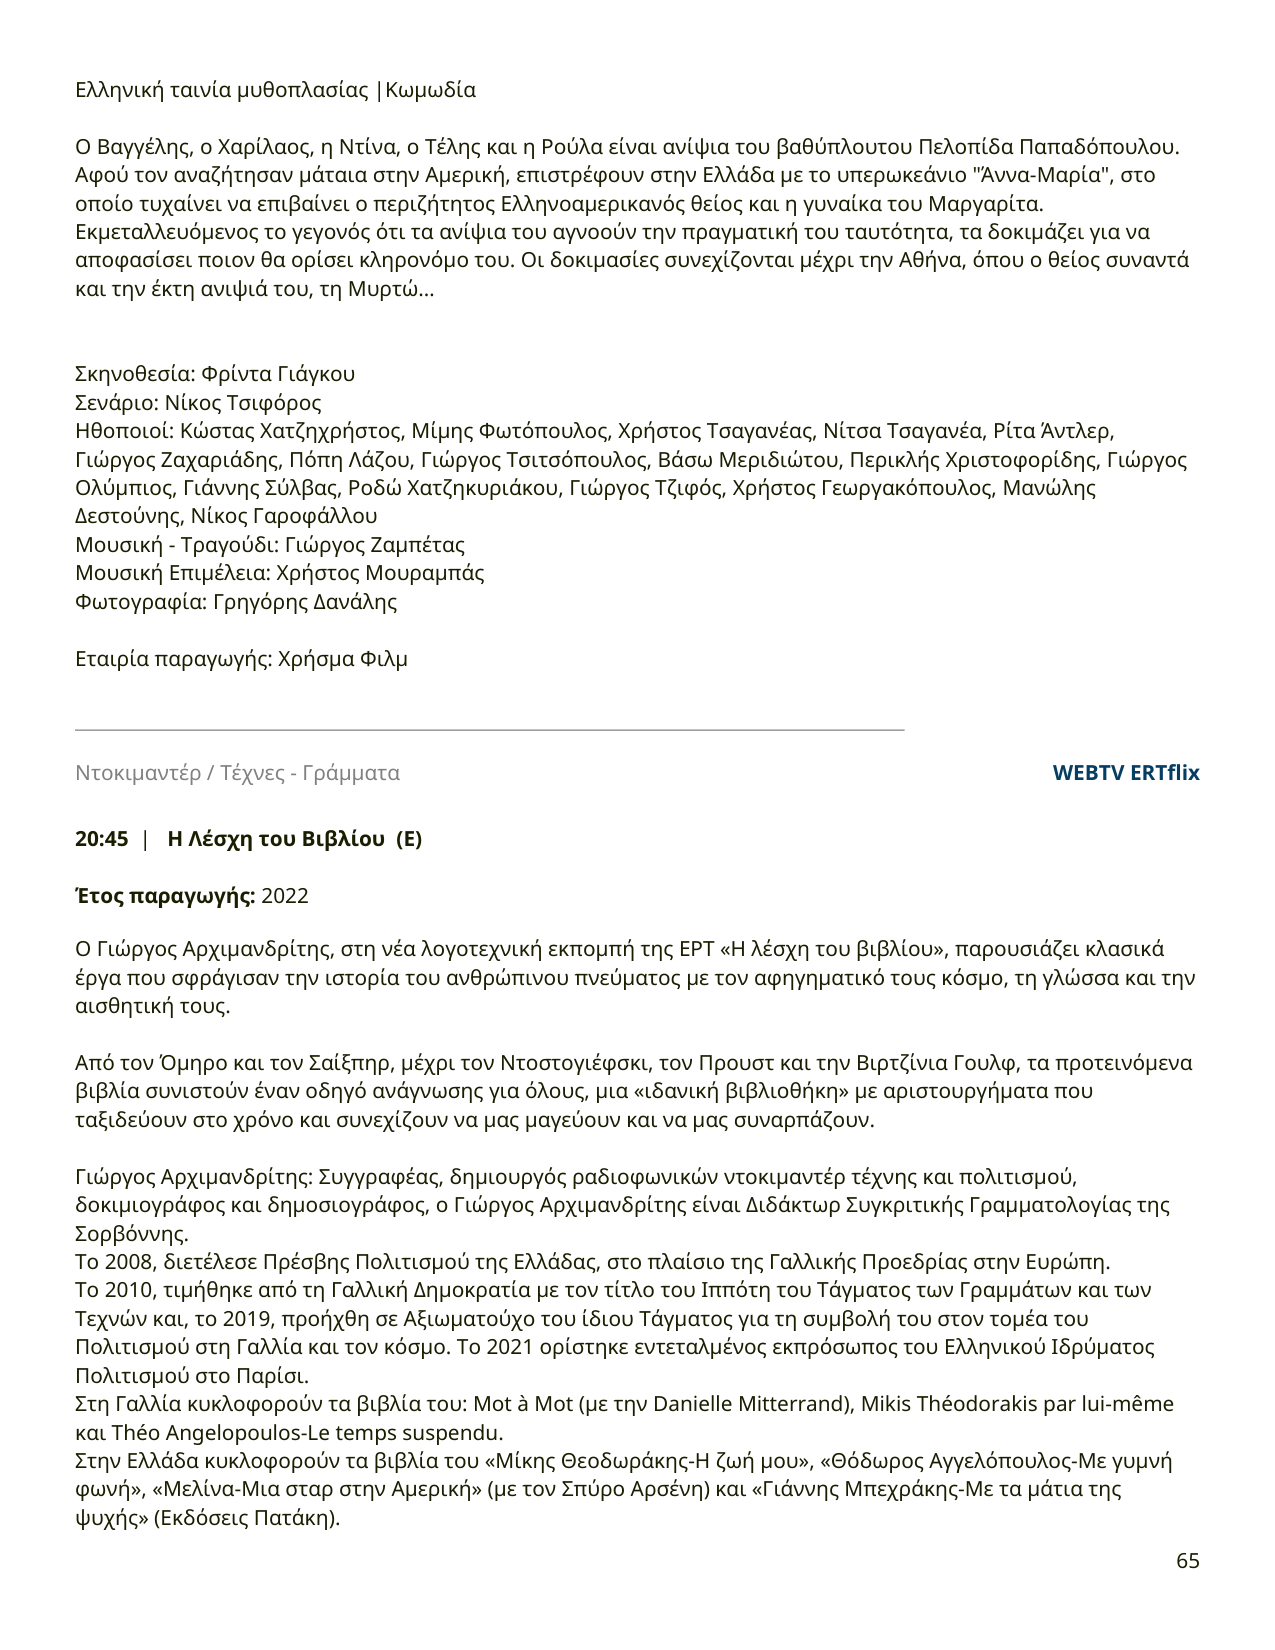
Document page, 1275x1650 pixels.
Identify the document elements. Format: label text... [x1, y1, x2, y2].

table_header WEBTV ERTflix [638, 758, 1200, 787]
text 20:45 | Η Λέσχη του Βιβλίου (E) Έτος παραγωγής: 2022 [75, 787, 1200, 909]
text Σκηνοθεσία: Φρίντα Γιάγκου Σενάριο: Νίκος Τσιφόρος Ηθοποιοί: Κώστας Χατζηχρήστος, Μίμης Φωτόπουλος, Χρήστος Τσαγανέας, Νίτσα Τσαγανέα, Ρίτα Άντλερ, Γιώργος Ζαχαριάδης, Πόπη Λάζου, Γιώργος Τσιτσόπουλος, Βάσω Μεριδιώτου, Περικλής Χριστοφορίδης, Γιώργος Ολύμπιος, Γιάννης Σύλβας, Ροδώ Χατζηκυριάκου, Γιώργος Τζιφός, Χρήστος Γεωργακόπουλος, Μανώλης Δεστούνης, Νίκος Γαροφάλλου Μουσική - Τραγούδι: Γιώργος Ζαμπέτας Μουσική Επιμέλεια: Χρήστος Μουραμπάς Φωτογραφία: Γρηγόρης Δανάλης Εταιρία παραγωγής: Χρήσμα Φιλμ [75, 302, 1200, 729]
text Ελληνική ταινία μυθοπλασίας |Κωμωδία Ο Βαγγέλης, ο Χαρίλαος, η Ντίνα, ο Τέλης και η Ρούλα είναι ανίψια του βαθύπλουτου Πελοπίδα Παπαδόπουλου. Αφού τον αναζήτησαν μάταια στην Αμερική, επιστρέφουν στην Ελλάδα με το υπερωκεάνιο "Άννα-Μαρία", στο οποίο τυχαίνει να επιβαίνει ο περιζήτητος Ελληνοαμερικανός θείος και η γυναίκα του Μαργαρίτα. Εκμεταλλευόμενος το γεγονός ότι τα ανίψια του αγνοούν την πραγματική του ταυτότητα, τα δοκιμάζει για να αποφασίσει ποιον θα ορίσει κληρονόμο του. Οι δοκιμασίες συνεχίζονται μέχρι την Αθήνα, όπου ο θείος συναντά και την έκτη ανιψιά του, τη Μυρτώ… [75, 75, 1200, 302]
table_header Ντοκιμαντέρ / Τέχνες - Γράμματα [75, 758, 637, 787]
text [75, 934, 1200, 1531]
